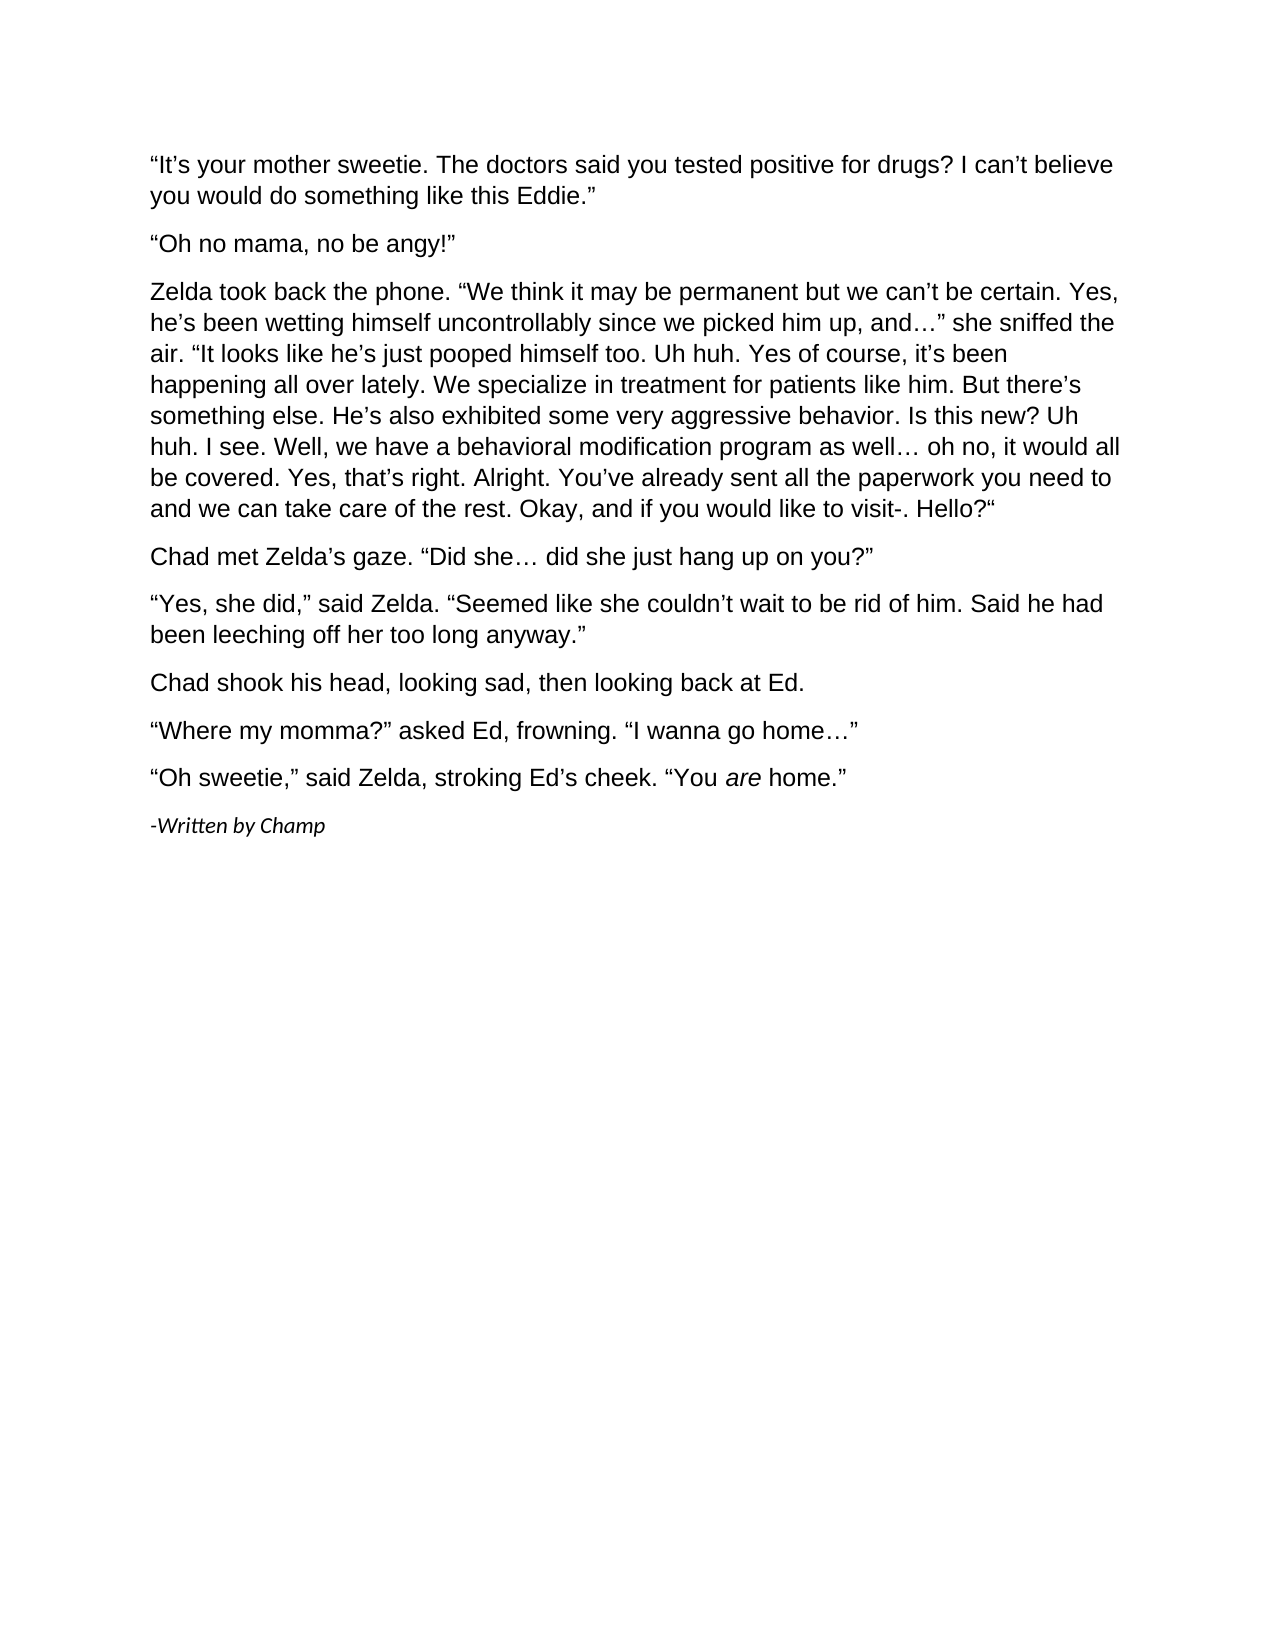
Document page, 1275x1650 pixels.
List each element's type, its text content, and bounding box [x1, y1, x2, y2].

text “Where my momma?” asked Ed, frowning. “I wanna go home…” [150, 716, 1125, 744]
text “Oh no mama, no be angy!” [150, 229, 1125, 257]
text “It’s your mother sweetie. The doctors said you tested positive for drugs? I can’t believe you would do something like this Eddie.” [150, 150, 1125, 210]
text Chad met Zelda’s gaze. “Did she… did she just hang up on you?” [150, 541, 1125, 570]
text Chad shook his head, looking sad, then looking back at Ed. [150, 668, 1125, 697]
text -Written by Champ [150, 811, 1125, 839]
text Zelda took back the phone. “We think it may be permanent but we can’t be certain. Yes, he’s been wetting himself uncontrollably since we picked him up, and…” she sniffed the air. “It looks like he’s just pooped himself too. Uh huh. Yes of course, it’s been happening all over lately. We specialize in treatment for patients like him. But there’s something else. He’s also exhibited some very aggressive behavior. Is this new? Uh huh. I see. Well, we have a behavioral modification program as well… oh no, it would all be covered. Yes, that’s right. Alright. You’ve already sent all the paperwork you need to and we can take care of the rest. Okay, and if you would like to visit-. Hello?“ [150, 276, 1125, 522]
text “Oh sweetie,” said Zelda, stroking Ed’s cheek. “You are home.” [150, 763, 1125, 792]
text “Yes, she did,” said Zelda. “Seemed like she couldn’t wait to be rid of him. Said he had been leeching off her too long anyway.” [150, 589, 1125, 649]
